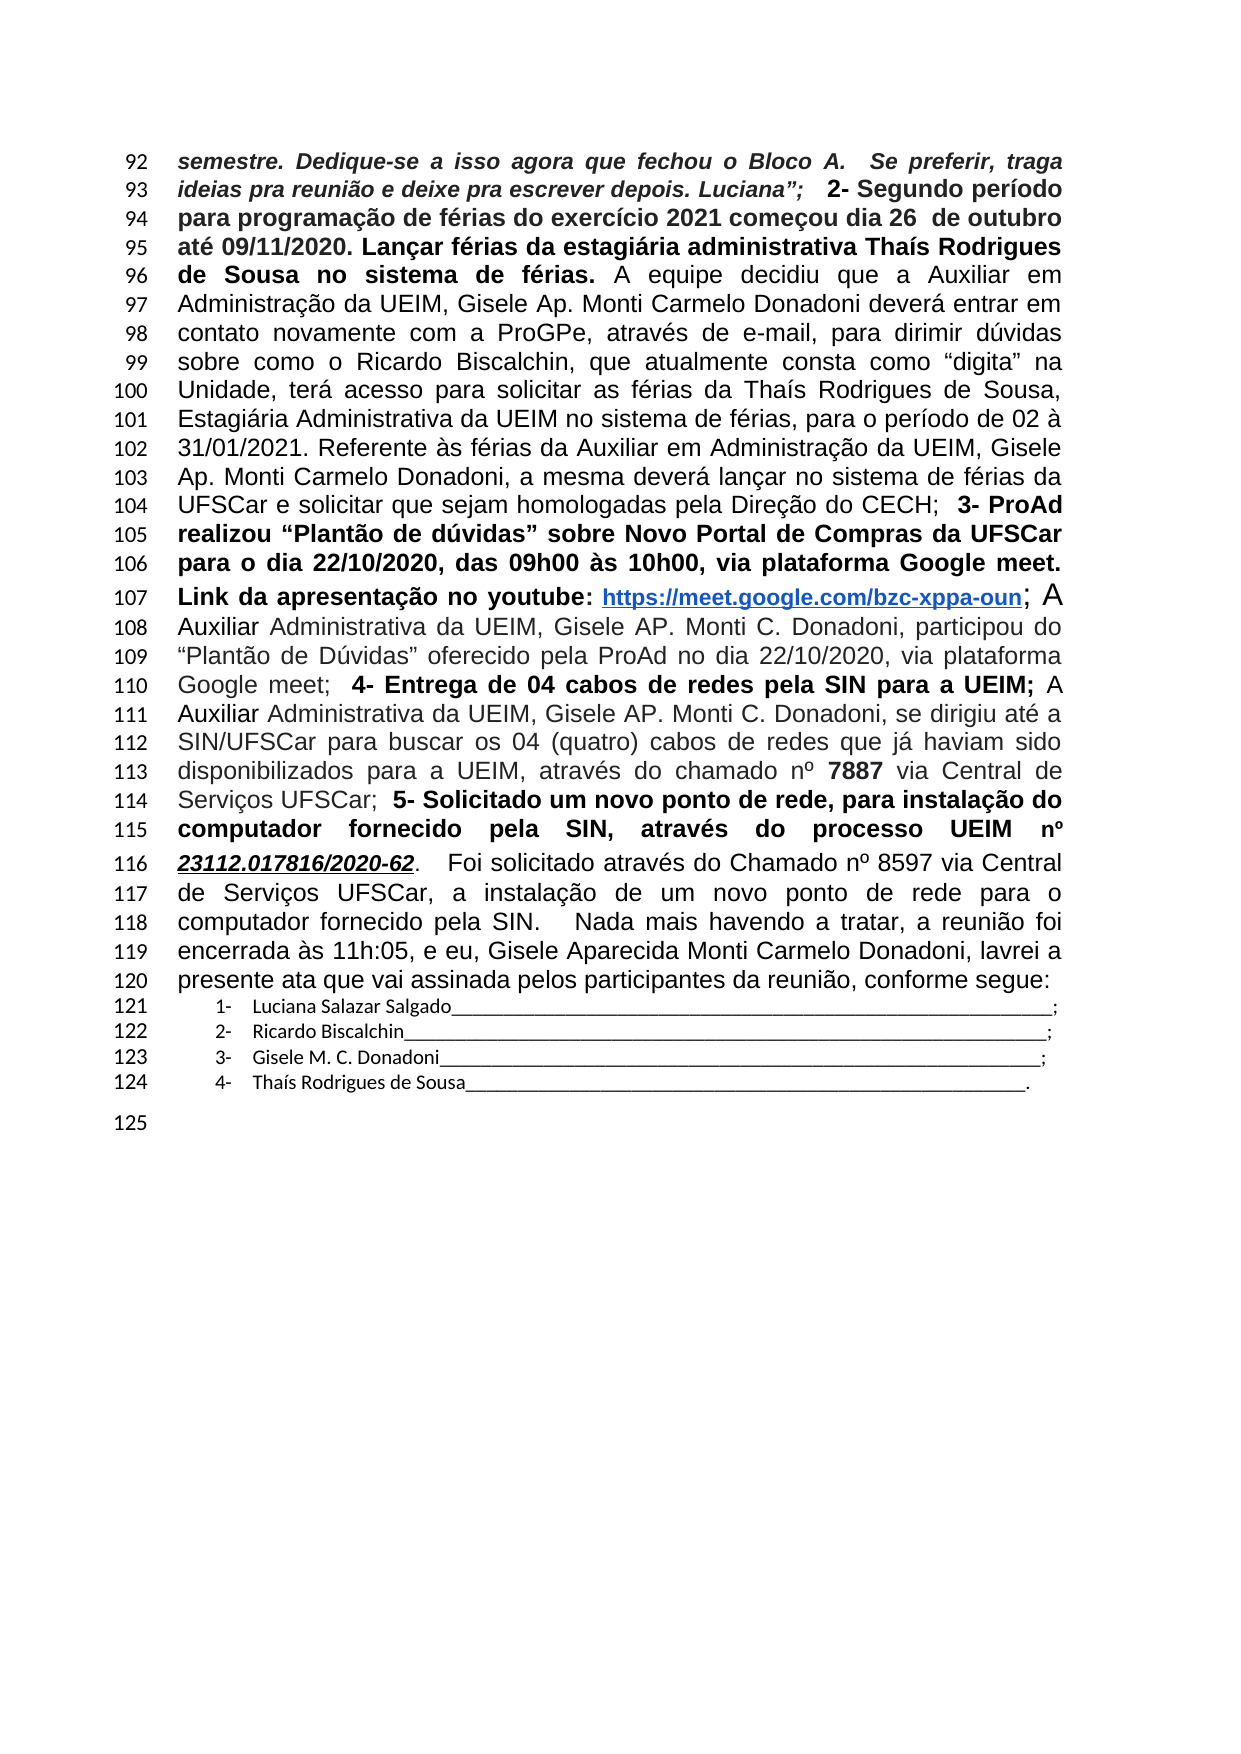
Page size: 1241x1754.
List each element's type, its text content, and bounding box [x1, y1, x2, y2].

list Thaís Rodrigues de Sousa______________________________________________________. [215, 1069, 1063, 1095]
list Luciana Salazar Salgado__________________________________________________________; [215, 993, 1063, 1019]
list Gisele M. C. Donadoni__________________________________________________________; [215, 1044, 1063, 1069]
list Ricardo Biscalchin______________________________________________________________; [215, 1019, 1063, 1044]
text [177, 148, 1063, 993]
